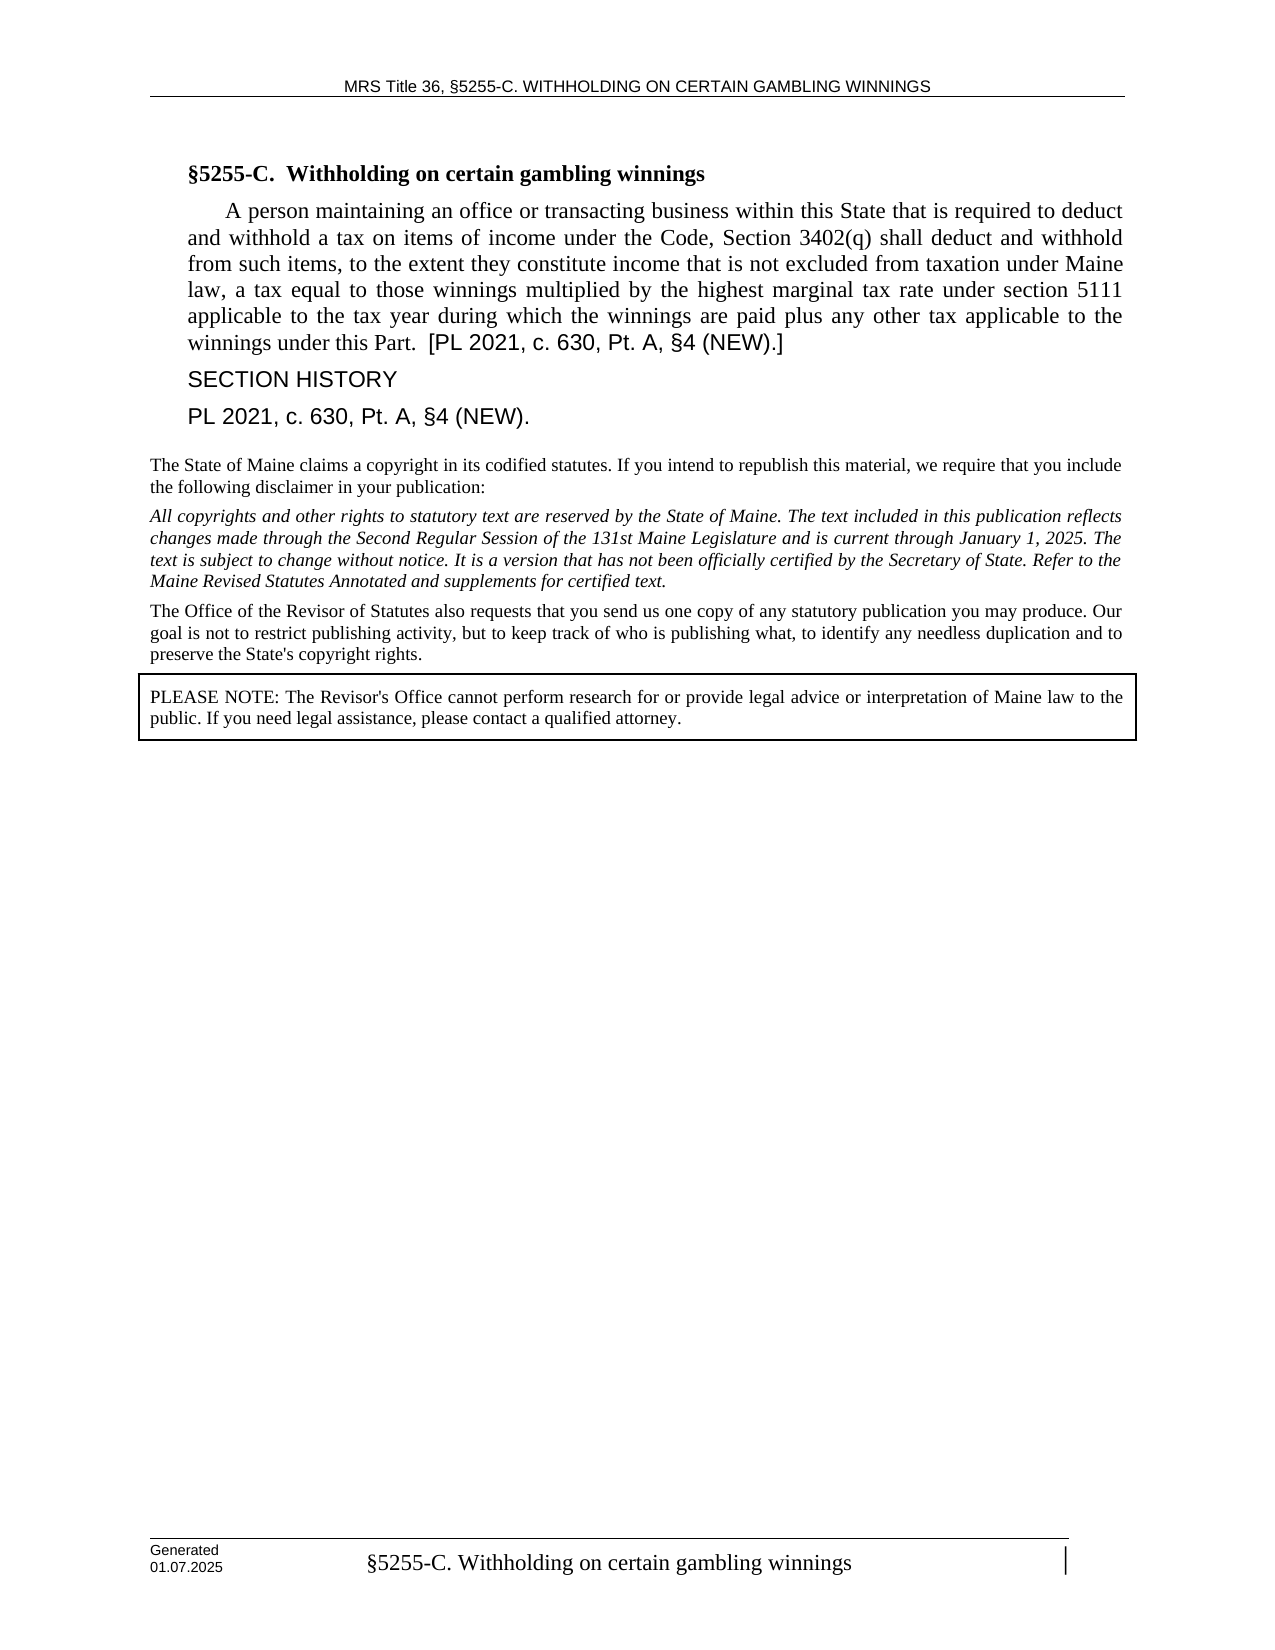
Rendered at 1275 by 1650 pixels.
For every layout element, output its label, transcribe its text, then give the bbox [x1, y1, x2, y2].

text A person maintaining an office or transacting business within this State that is required to deduct and withhold a tax on items of income under the Code, Section 3402(q) shall deduct and withhold from such items, to the extent they constitute income that is not excluded from taxation under Maine law, a tax equal to those winnings multiplied by the highest marginal tax rate under section 5111 applicable to the tax year during which the winnings are paid plus any other tax applicable to the winnings under this Part. [PL 2021, c. 630, Pt. A, §4 (NEW).] [187, 197, 1125, 355]
text SECTION HISTORY [187, 366, 1125, 392]
text PL 2021, c. 630, Pt. A, §4 (NEW). [187, 403, 1125, 429]
text §5255-C. Withholding on certain gambling winnings [187, 160, 1125, 187]
text The Office of the Revisor of Statutes also requests that you send us one copy of any statutory publication you may produce. Our goal is not to restrict publishing activity, but to keep track of who is publishing what, to identify any needless duplication and to preserve the State's copyright rights. [150, 600, 1125, 665]
text The State of Maine claims a copyright in its codified statutes. If you intend to republish this material, we require that you include the following disclaimer in your publication: [150, 454, 1125, 497]
text PLEASE NOTE: The Revisor's Office cannot perform research for or provide legal advice or interpretation of Maine law to the public. If you need legal assistance, please contact a qualified attorney. [140, 675, 1135, 739]
text All copyrights and other rights to statutory text are reserved by the State of Maine. The text included in this publication reflects changes made through the Second Regular Session of the 131st Maine Legislature and is current through January 1, 2025 . The text is subject to change without notice. It is a version that has not been officially certified by the Secretary of State. Refer to the Maine Revised Statutes Annotated and supplements for certified text. [150, 505, 1125, 592]
